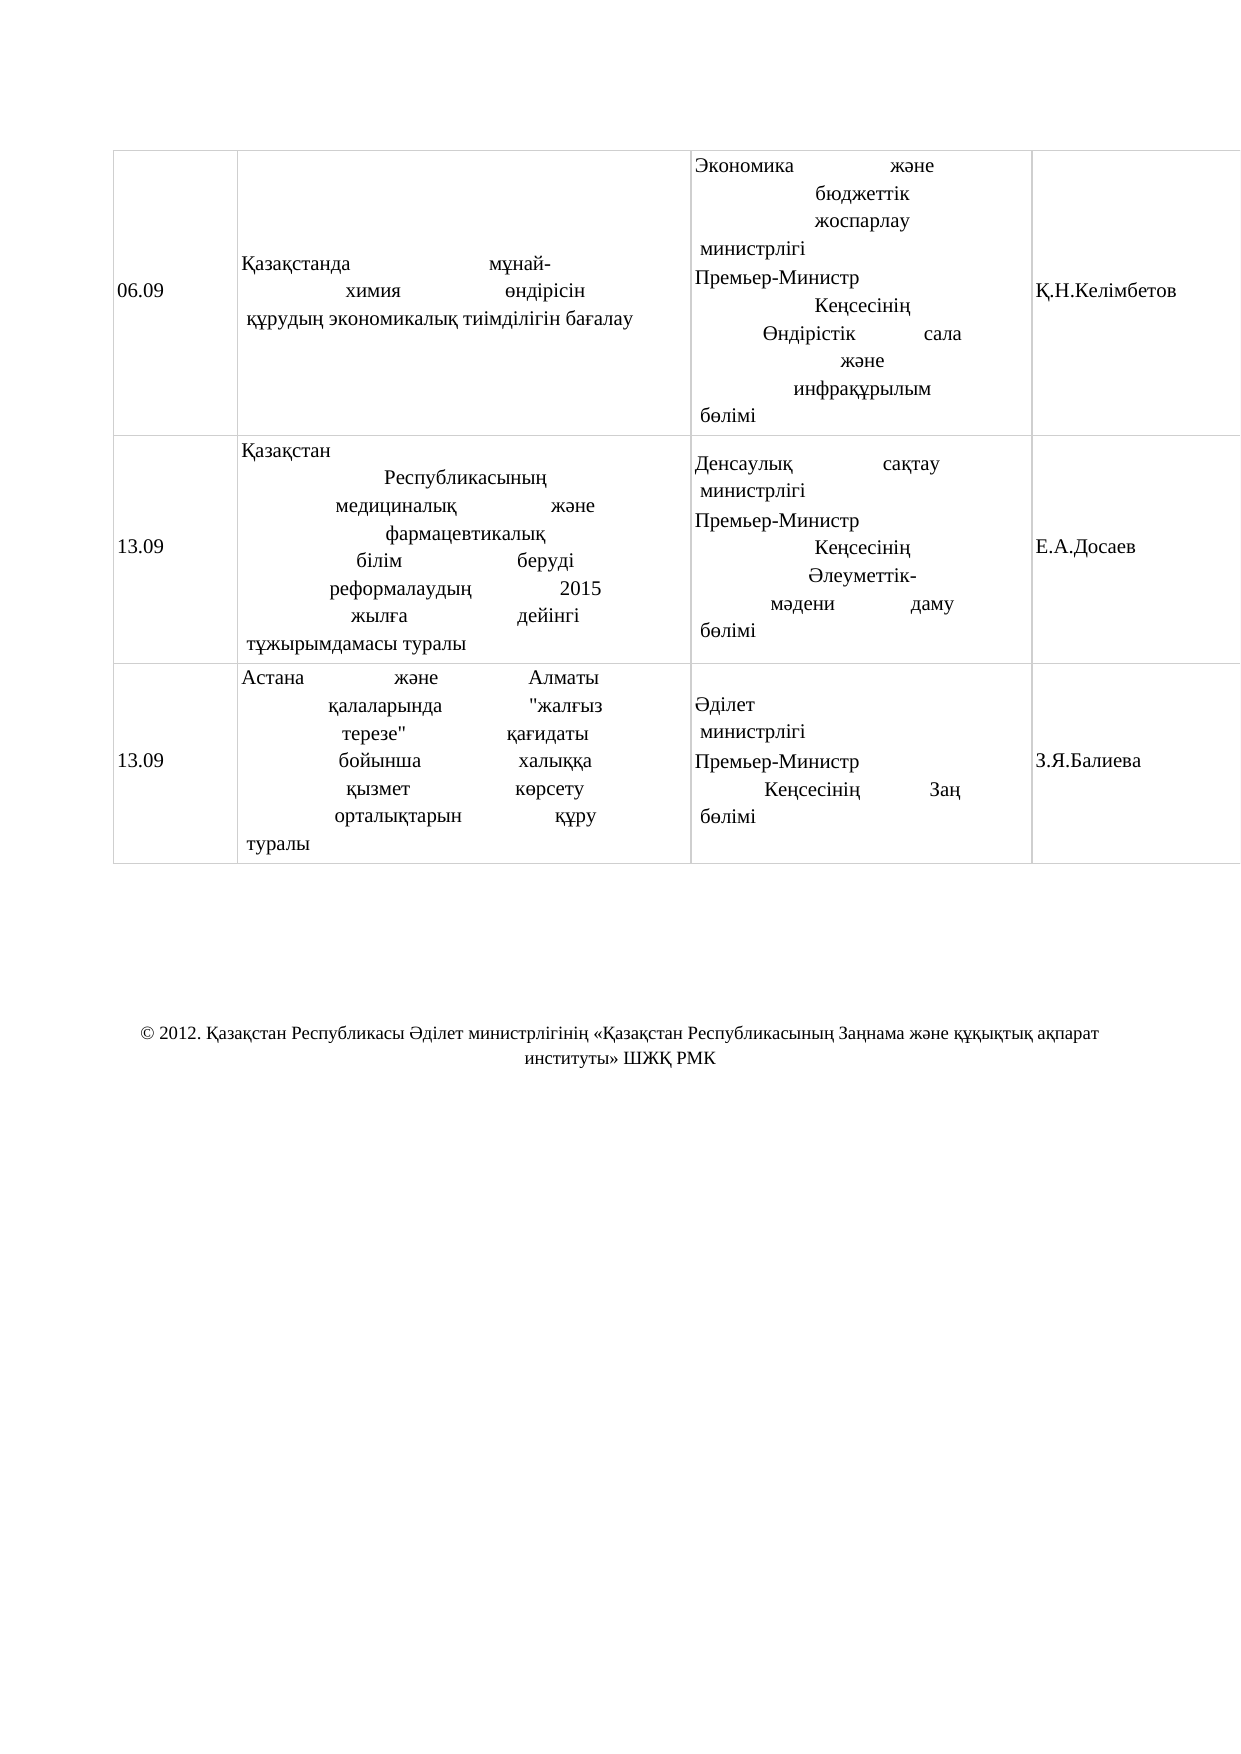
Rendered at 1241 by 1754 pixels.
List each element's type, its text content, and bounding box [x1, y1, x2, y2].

text © 2012. Қазақстан Республикасы Әділет министрлігінің «Қазақстан Республикасының Заңнама және құқықтық ақпарат институты» ШЖҚ РМК [112, 1022, 1128, 1068]
table_cell Экономика және бюджеттiк жоспарлау министрлігі Премьер-Министр Кеңсесiнiң Өндiрiстiк сала және инфрақұрылым бөлiмi [692, 151, 1031, 435]
table_cell Қазақстанда мұнай- химия өндiрiсiн құрудың экономикалық тиiмділiгiн бағалау [238, 151, 690, 435]
table_cell Қазақстан Республикасының медициналық және фармацевтикалық білiм берудi реформалаудың 2015 жылға дейiнгi тұжырымдамасы туралы [238, 436, 690, 662]
table_cell Қ.Н.Келiмбетов [1033, 151, 1240, 435]
table_cell 13.09 [114, 664, 237, 862]
table_cell З.Я.Балиева [1033, 664, 1240, 862]
table_cell Әдiлет министрлігі Премьер-Министр Кеңсесiнiң Заң бөлiмi [692, 664, 1031, 862]
table_cell Денсаулық сақтау министрлігі Премьер-Министр Кеңсесiнiң Әлеуметтiк- мәдени даму бөлiмi [692, 436, 1031, 662]
table_cell 06.09 [114, 151, 237, 435]
table_cell Астана жәнe Алматы қалаларында "жалғыз терезе" қағидаты бойынша халыққа қызмет көрсету орталықтарын құру туралы [238, 664, 690, 862]
table_cell 13.09 [114, 436, 237, 662]
table_cell Е.А.Досаев [1033, 436, 1240, 662]
